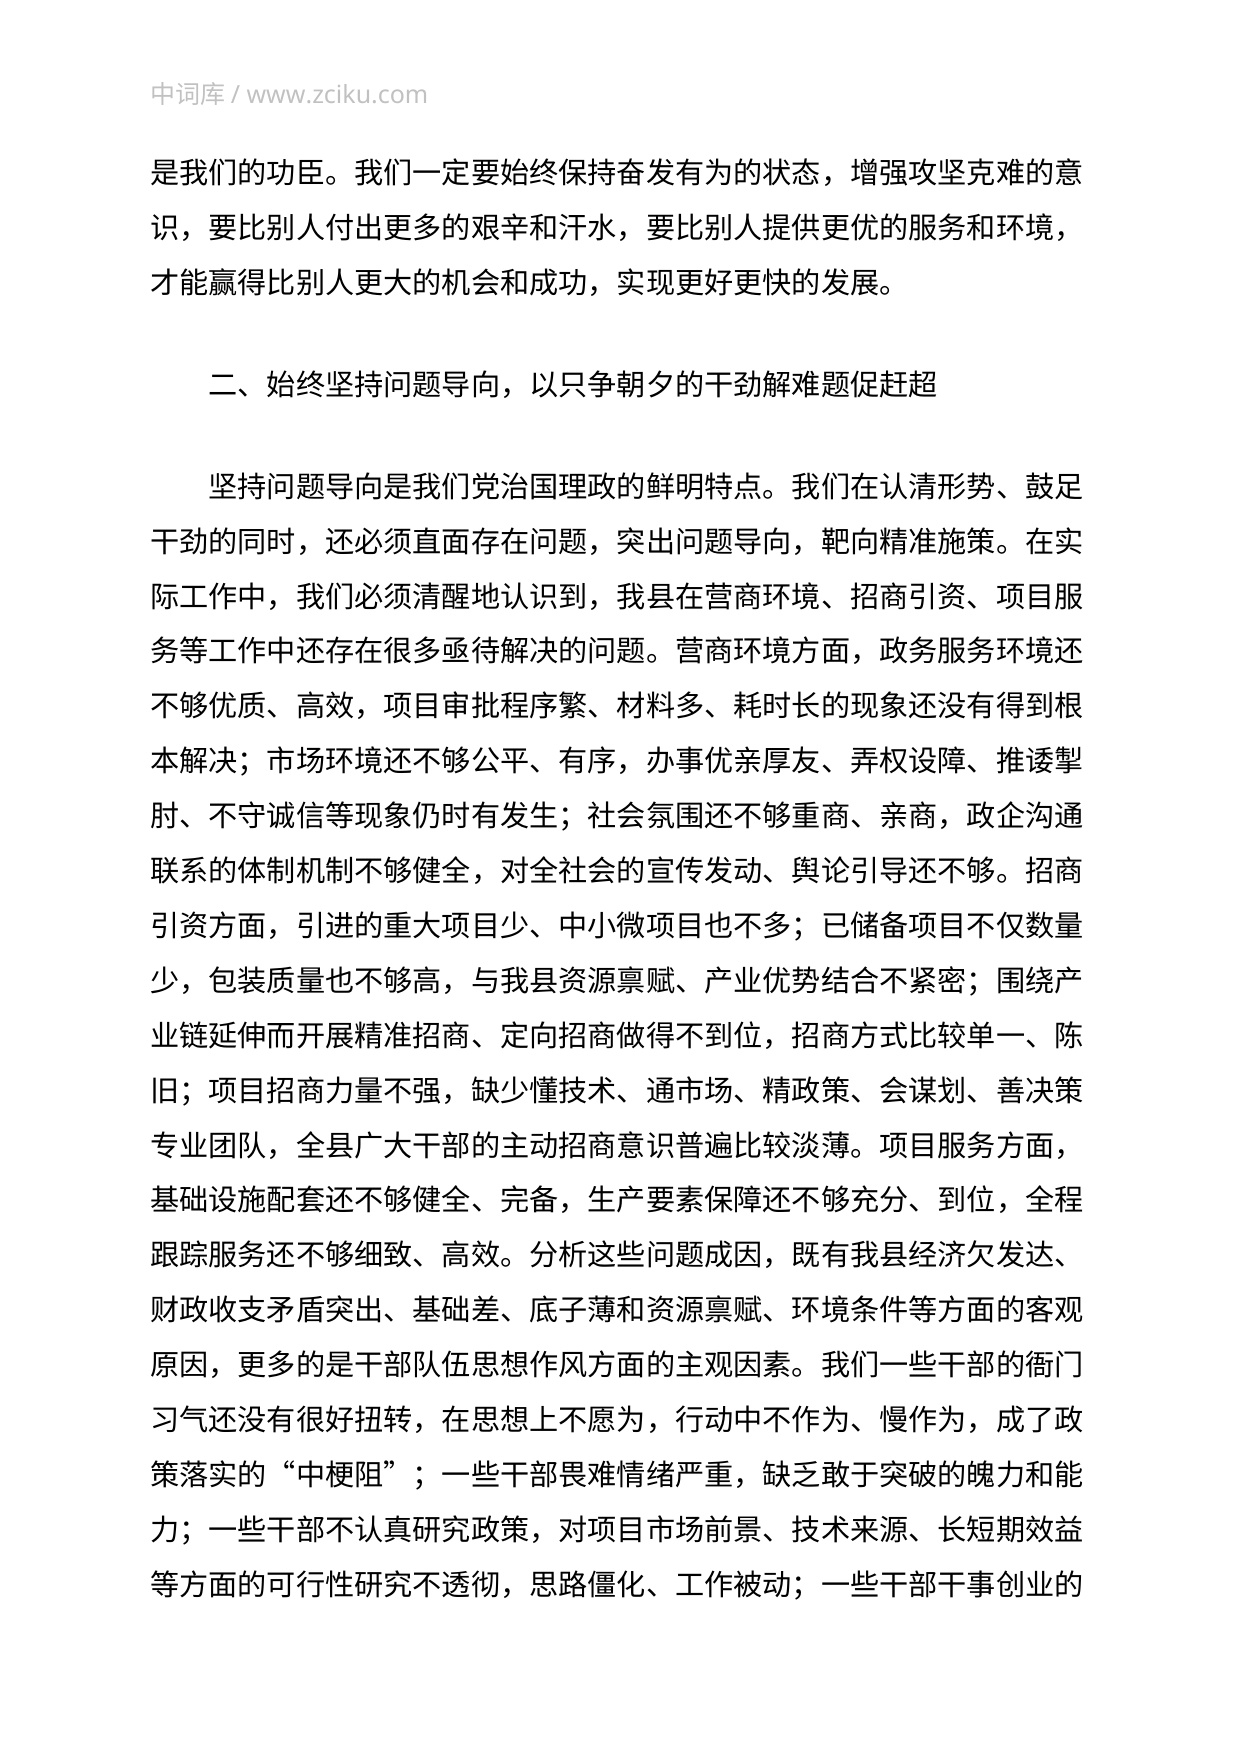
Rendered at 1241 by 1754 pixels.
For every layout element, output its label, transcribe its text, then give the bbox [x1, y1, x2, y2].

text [150, 463, 1090, 1603]
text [150, 150, 1090, 302]
text 二、始终坚持问题导向，以只争朝夕的干劲解难题促赶超 [150, 362, 1090, 404]
